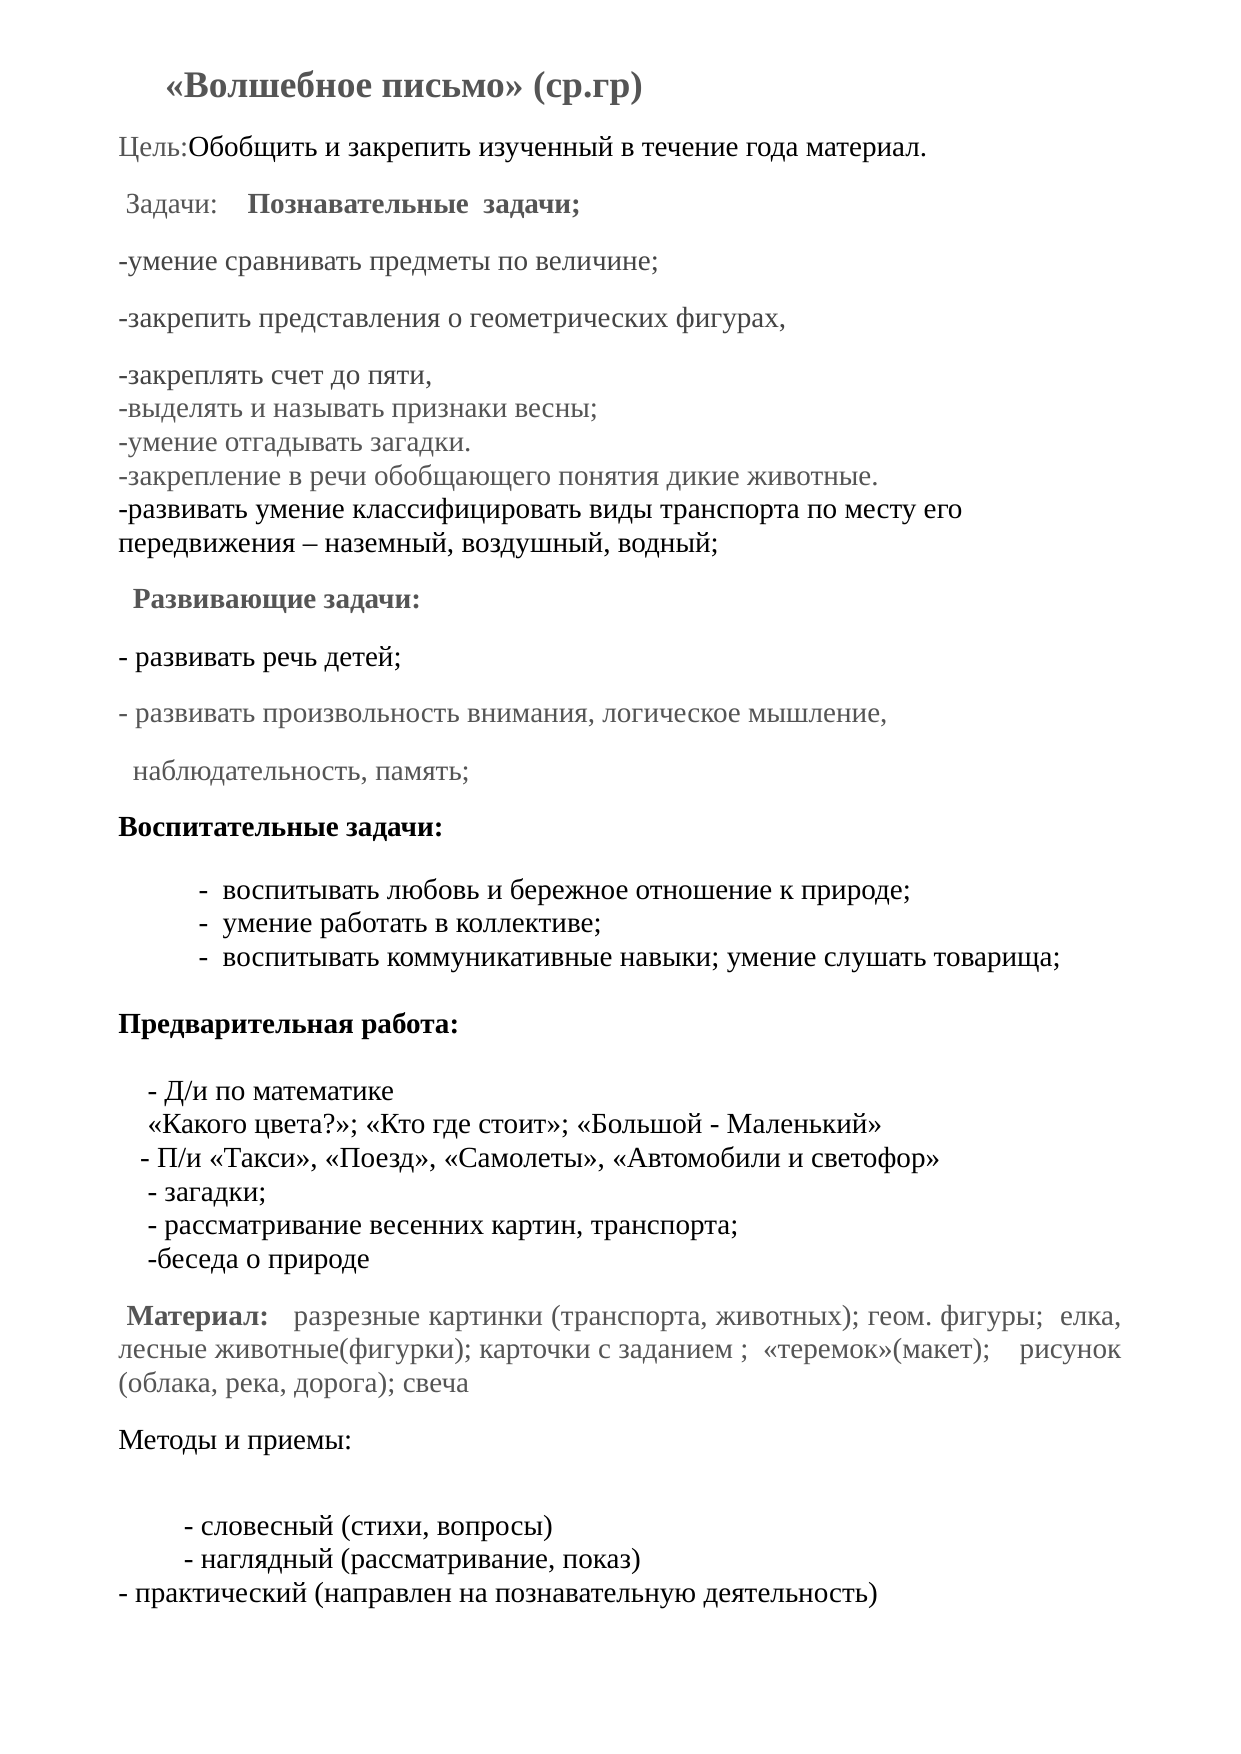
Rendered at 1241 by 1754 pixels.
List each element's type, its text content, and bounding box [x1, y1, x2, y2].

text -умение отгадывать загадки. [118, 424, 1122, 458]
text наблюдательность, память; [118, 753, 1122, 786]
text - наглядный (рассматривание, показ) [118, 1541, 1122, 1575]
text Цель:Обобщить и закрепить изученный в течение года материал. [118, 129, 1122, 163]
text - словесный (стихи, вопросы) [118, 1508, 1122, 1541]
text - воспитывать любовь и бережное отношение к природе; [118, 872, 1122, 905]
text «Какого цвета?»; «Кто где стоит»; «Большой - Маленький» [118, 1107, 1122, 1140]
text - практический (направлен на познавательную деятельность) [118, 1575, 1122, 1608]
text - рассматривание весенних картин, транспорта; [118, 1207, 1122, 1241]
text - загадки; [118, 1174, 1122, 1207]
text -умение сравнивать предметы по величине; [118, 243, 1122, 277]
text - развивать речь детей; [118, 639, 1122, 672]
text «Волшебное письмо» (ср.гр) [118, 62, 1122, 106]
text -выделять и называть признаки весны; [118, 391, 1122, 424]
text Предварительная работа: [118, 1006, 1122, 1039]
text - Д/и по математике [118, 1073, 1122, 1107]
text Развивающие задачи: [118, 582, 1122, 615]
text -закрепить представления о геометрических фигурах, [118, 300, 1122, 333]
text - умение работать в коллективе; [118, 905, 1122, 939]
text - развивать произвольность внимания, логическое мышление, [118, 696, 1122, 729]
text Материал: разрезные картинки (транспорта, животных); геом. фигуры; елка, лесные животные(фигурки); карточки с заданием ; «теремок»(макет); рисунок (облака, река, дорога); свеча [118, 1298, 1122, 1398]
text -закреплять счет до пяти, [118, 357, 1122, 391]
text -беседа о природе [118, 1241, 1122, 1274]
text - П/и «Такси», «Поезд», «Самолеты», «Автомобили и светофор» [118, 1140, 1122, 1174]
text Методы и приемы: [118, 1422, 1122, 1455]
text -развивать умение классифицировать виды транспорта по месту его передвижения – наземный, воздушный, водный; [118, 491, 1122, 558]
text Воспитательные задачи: [118, 809, 1122, 843]
text -закрепление в речи обобщающего понятия дикие животные. [118, 458, 1122, 491]
text - воспитывать коммуникативные навыки; умение слушать товарища; [118, 939, 1122, 972]
text Задачи: Познавательные задачи; [118, 186, 1122, 219]
